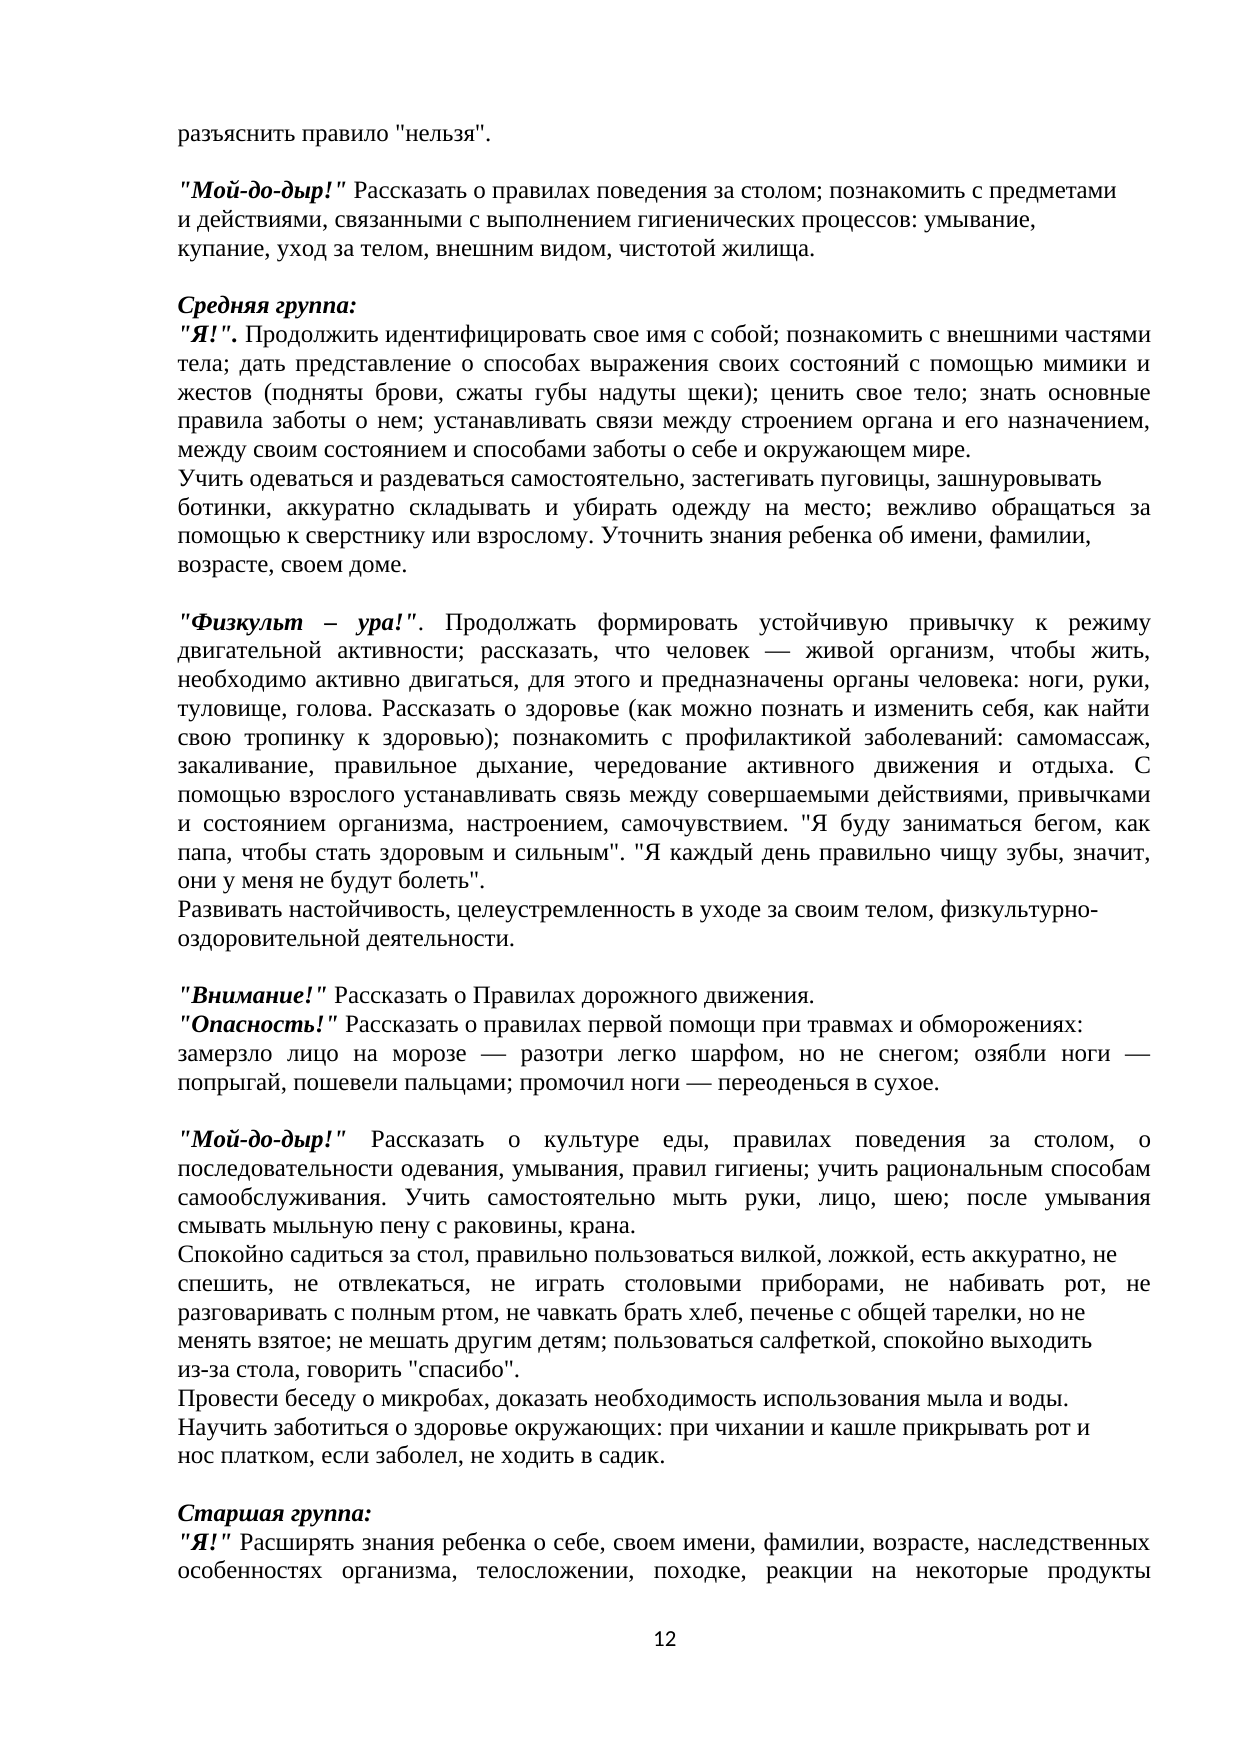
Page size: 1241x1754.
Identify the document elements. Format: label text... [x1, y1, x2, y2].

text Спокойно садиться за стол, правильно пользоваться вилкой, ложкой, есть аккуратно, не [177, 1239, 1152, 1268]
text нос платком, если заболел, не ходить в садик. [177, 1441, 1152, 1469]
text Научить заботиться о здоровье окружающих: при чихании и кашле прикрывать рот и [177, 1412, 1152, 1441]
text Учить одеваться и раздеваться самостоятельно, застегивать пуговицы, зашнуровывать [177, 463, 1152, 492]
text "Я!". Продолжить идентифицировать свое имя с собой; познакомить с внешними частями тела; дать представление о способах выражения своих состояний с помощью мимики и жестов (подняты брови, сжаты губы надуты щеки); ценить свое тело; знать основные правила заботы о нем; устанавливать связи между строением органа и его назначением, между своим состоянием и способами заботы о себе и окружающем мире. [177, 319, 1152, 463]
text "Физкульт – ура!". Продолжать формировать устойчивую привычку к режиму двигательной активности; рассказать, что человек — живой организм, чтобы жить, необходимо активно двигаться, для этого и предназначены органы человека: ноги, руки, туловище, голова. Рассказать о здоровье (как можно познать и изменить себя, как найти свою тропинку к здоровью); познакомить с профилактикой заболеваний: самомассаж, закаливание, правильное дыхание, чередование активного движения и отдыха. С помощью взрослого устанавливать связь между совершаемыми действиями, привычками и состоянием организма, настроением, самочувствием. "Я буду заниматься бегом, как папа, чтобы стать здоровым и сильным". "Я каждый день правильно чищу зубы, значит, они у меня не будут болеть". [177, 607, 1152, 894]
text возрасте, своем доме. [177, 549, 1152, 578]
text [177, 1527, 1152, 1584]
text Средняя группа: [177, 291, 1152, 319]
text "Внимание!" Рассказать о Правилах дорожного движения. [177, 981, 1152, 1009]
text Развивать настойчивость, целеустремленность в уходе за своим телом, физкультурно- [177, 894, 1152, 923]
text Старшая группа: [177, 1498, 1152, 1527]
text оздоровительной деятельности. [177, 923, 1152, 952]
text купание, уход за телом, внешним видом, чистотой жилища. [177, 233, 1152, 262]
text Провести беседу о микробах, доказать необходимость использования мыла и воды. [177, 1383, 1152, 1412]
text спешить, не отвлекаться, не играть столовыми приборами, не набивать рот, не разговаривать с полным ртом, не чавкать брать хлеб, печенье с общей тарелки, но не [177, 1268, 1152, 1326]
text ботинки, аккуратно складывать и убирать одежду на место; вежливо обращаться за помощью к сверстнику или взрослому. Уточнить знания ребенка об имени, фамилии, [177, 492, 1152, 549]
text и действиями, связанными с выполнением гигиенических процессов: умывание, [177, 204, 1152, 233]
text из-за стола, говорить "спасибо". [177, 1354, 1152, 1383]
text замерзло лицо на морозе — разотри легко шарфом, но не снегом; озябли ноги — попрыгай, пошевели пальцами; промочил ноги — переоденься в сухое. [177, 1038, 1152, 1096]
text менять взятое; не мешать другим детям; пользоваться салфеткой, спокойно выходить [177, 1326, 1152, 1354]
text "Опасность!" Рассказать о правилах первой помощи при травмах и обморожениях: [177, 1009, 1152, 1038]
text "Мой-до-дыр!" Рассказать о культуре еды, правилах поведения за столом, о последовательности одевания, умывания, правил гигиены; учить рациональным способам самообслуживания. Учить самостоятельно мыть руки, лицо, шею; после умывания смывать мыльную пену с раковины, крана. [177, 1124, 1152, 1239]
text разъяснить правило "нельзя". [177, 118, 1152, 147]
text "Мой-до-дыр!" Рассказать о правилах поведения за столом; познакомить с предметами [177, 176, 1152, 204]
